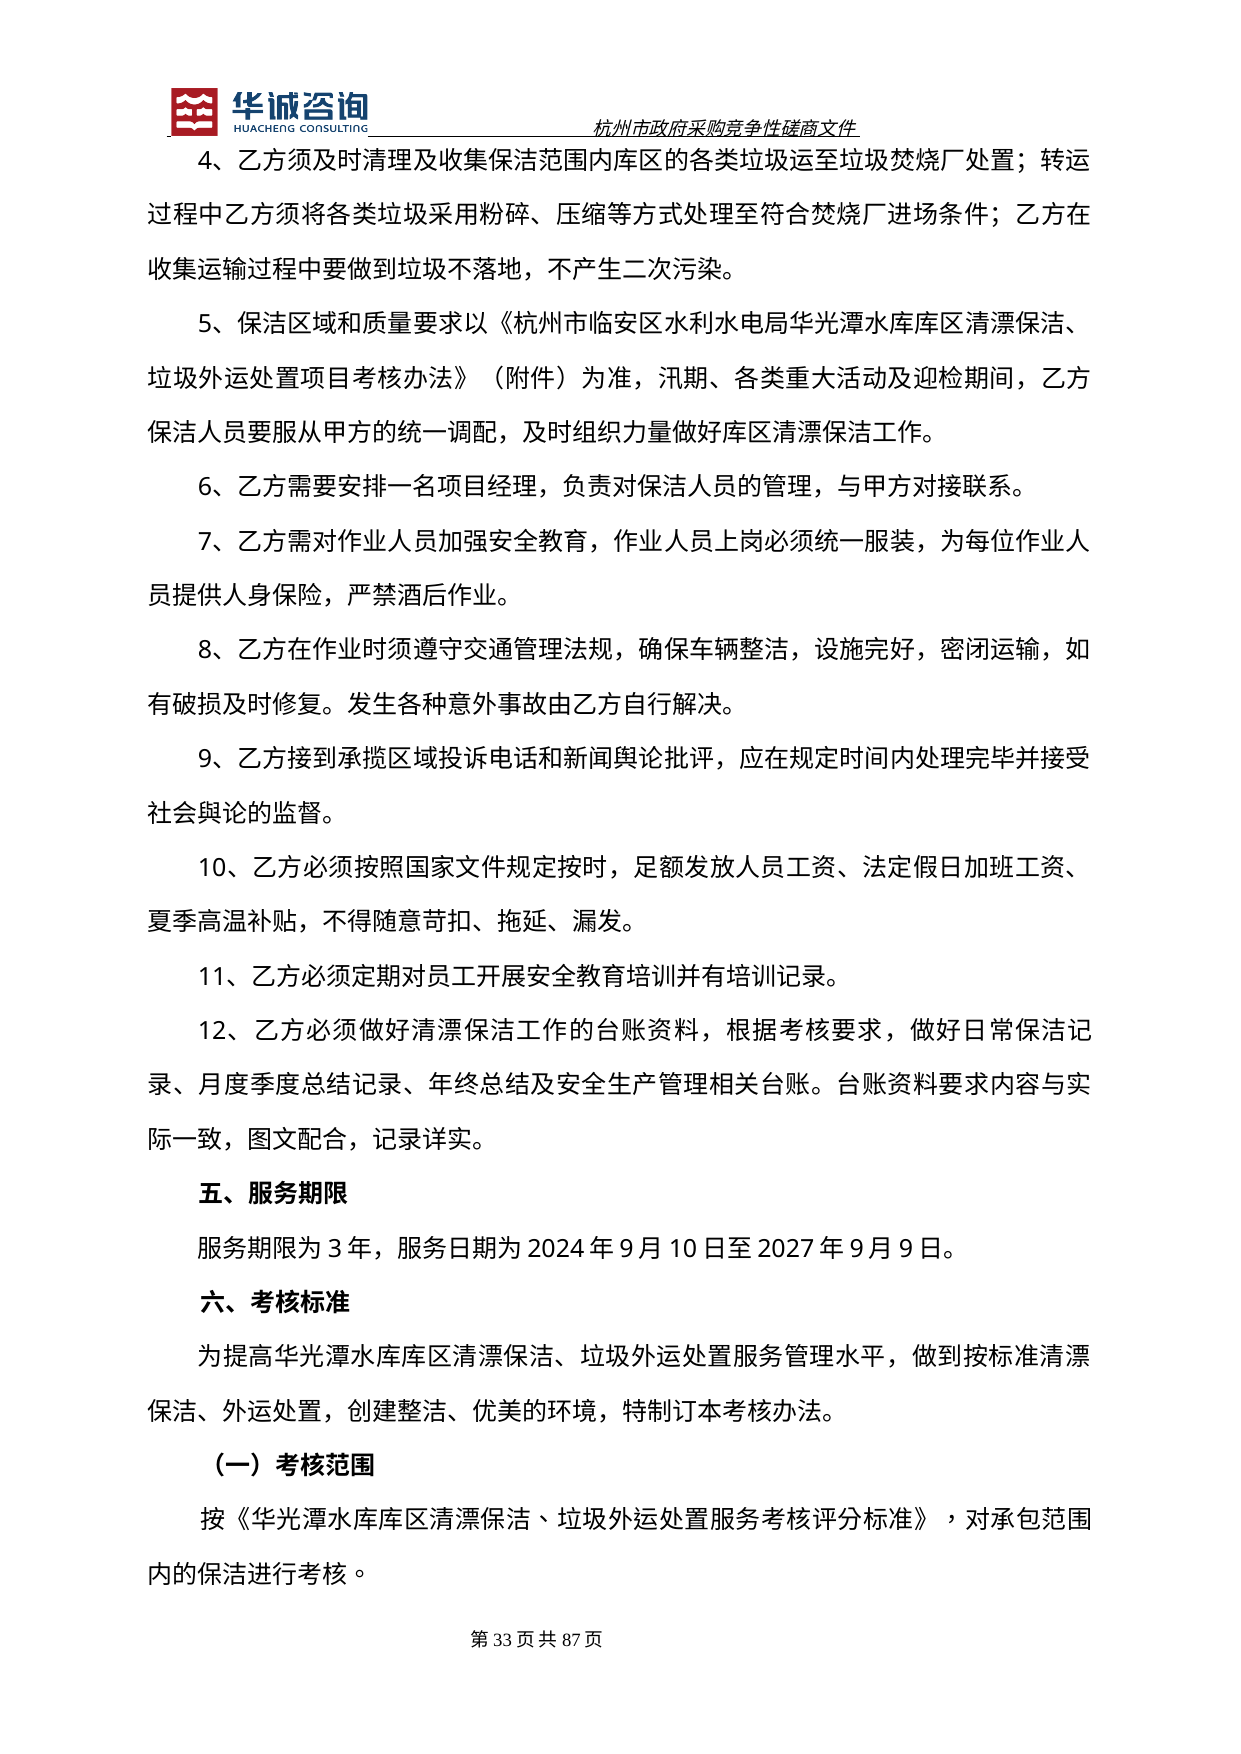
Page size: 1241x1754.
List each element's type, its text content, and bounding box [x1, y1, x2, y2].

text 5、保洁区域和质量要求以《杭州市临安区水利水电局华光潭水库库区清漂保洁、垃圾外运处置项目考核办法》（附件）为准，汛期、各类重大活动及迎检期间，乙方保洁人员要服从甲方的统一调配，及时组织力量做好库区清漂保洁工作。 [148, 304, 1092, 449]
picture [171, 88, 368, 136]
text 6、乙方需要安排一名项目经理，负责对保洁人员的管理，与甲方对接联系。 [148, 467, 1092, 503]
list 为提高华光潭水库库区清漂保洁、垃圾外运处置服务管理水平，做到按标准清漂保洁、外运处置，创建整洁、优美的环境，特制订本考核办法。 [148, 1337, 1092, 1427]
text （一）考核范围 [148, 1446, 1092, 1482]
text 12、乙方必须做好清漂保洁工作的台账资料，根据考核要求，做好日常保洁记录、月度季度总结记录、年终总结及安全生产管理相关台账。台账资料要求内容与实际一致，图文配合，记录详实。 [148, 1011, 1092, 1156]
text 8、乙方在作业时须遵守交通管理法规，确保车辆整洁，设施完好，密闭运输，如有破损及时修复。发生各种意外事故由乙方自行解决。 [148, 630, 1092, 721]
text 9、乙方接到承揽区域投诉电话和新闻舆论批评，应在规定时间内处理完毕并接受社会與论的监督。 [148, 739, 1092, 829]
text 11、乙方必须定期对员工开展安全教育培训并有培训记录。 [148, 956, 1092, 992]
text 按《华光潭水库库区清漂保洁、垃圾外运处置服务考核评分标准》，对承包范围内的保洁进行考核。 [148, 1500, 1092, 1591]
text 7、乙方需对作业人员加强安全教育，作业人员上岗必须统一服装，为每位作业人员提供人身保险，严禁酒后作业。 [148, 521, 1092, 612]
text 服务期限为3年，服务日期为2024年9月10日至2027年9月9日。 [148, 1228, 1092, 1264]
text 10、乙方必须按照国家文件规定按时，足额发放人员工资、法定假日加班工资、夏季高温补贴，不得随意苛扣、拖延、漏发。 [148, 847, 1092, 938]
list 六、考核标准 [200, 1282, 1092, 1319]
text 4、乙方须及时清理及收集保洁范围内库区的各类垃圾运至垃圾焚烧厂处置；转运过程中乙方须将各类垃圾采用粉碎、压缩等方式处理至符合焚烧厂进场条件；乙方在收集运输过程中要做到垃圾不落地，不产生二次污染。 [148, 141, 1092, 286]
text 五、服务期限 [148, 1174, 1092, 1210]
